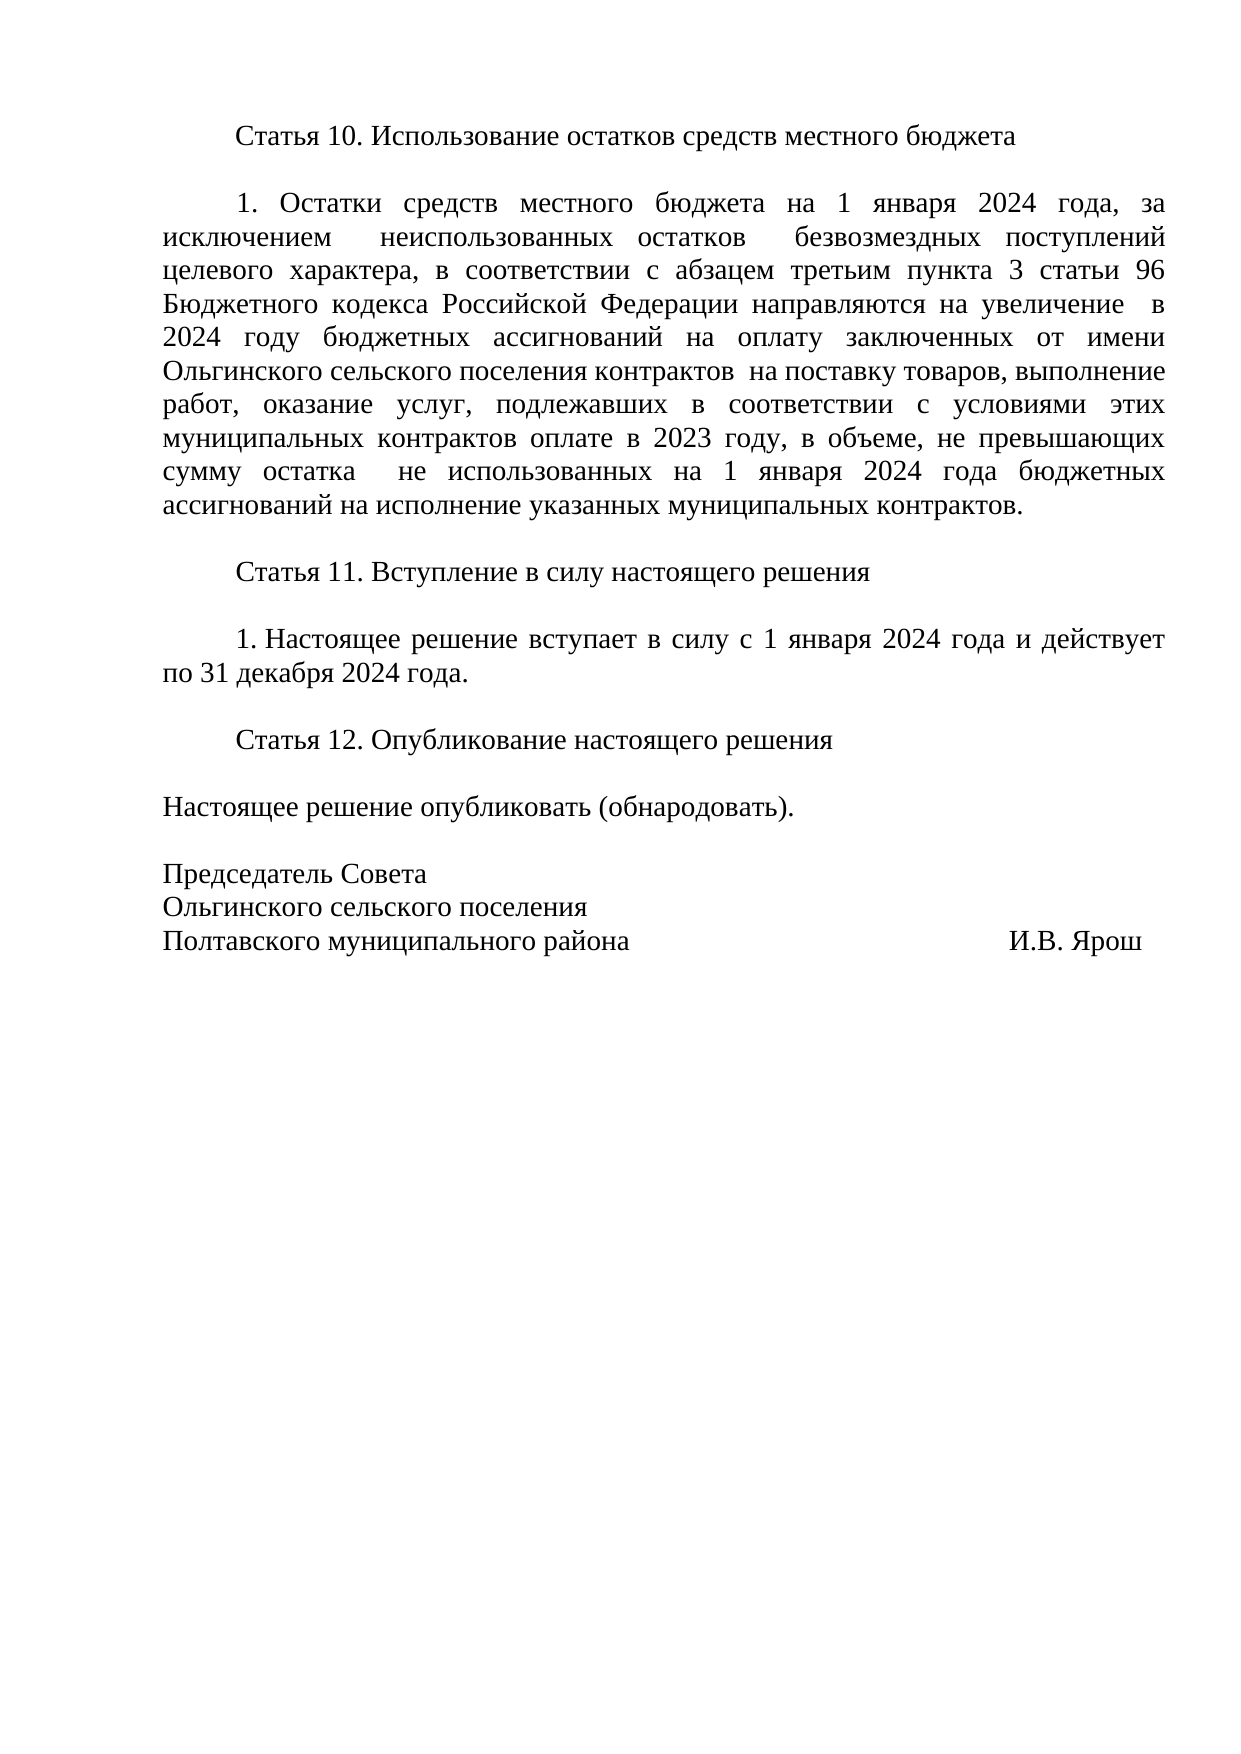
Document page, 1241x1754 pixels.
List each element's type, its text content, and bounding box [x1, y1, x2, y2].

text 1. Остатки средств местного бюджета на 1 января 2024 года, за исключением неиспользованных остатков безвозмездных поступлений целевого характера, в соответствии с абзацем третьим пункта 3 статьи 96 Бюджетного кодекса Российской Федерации направляются на увеличение в 2024 году бюджетных ассигнований на оплату заключенных от имени Ольгинского сельского поселения контрактов на поставку товаров, выполнение работ, оказание услуг, подлежавших в соответствии с условиями этих муниципальных контрактов оплате в 2023 году, в объеме, не превышающих сумму остатка не использованных на 1 января 2024 года бюджетных ассигнований на исполнение указанных муниципальных контрактов. [162, 185, 1166, 521]
text Настоящее решение опубликовать (обнародовать). [162, 789, 1166, 822]
text Председатель Совета [162, 856, 1166, 889]
text 1. Настоящее решение вступает в силу с 1 января 2024 года и действует по 31 декабря 2024 года. [162, 621, 1166, 688]
text Полтавского муниципального района И.В. Ярош [162, 923, 1166, 957]
text Статья 11. Вступление в силу настоящего решения [162, 554, 1166, 588]
text Статья 12. Опубликование настоящего решения [162, 722, 1166, 755]
text Статья 10. Использование остатков средств местного бюджета [162, 118, 1166, 152]
text Ольгинского сельского поселения [162, 889, 1166, 923]
